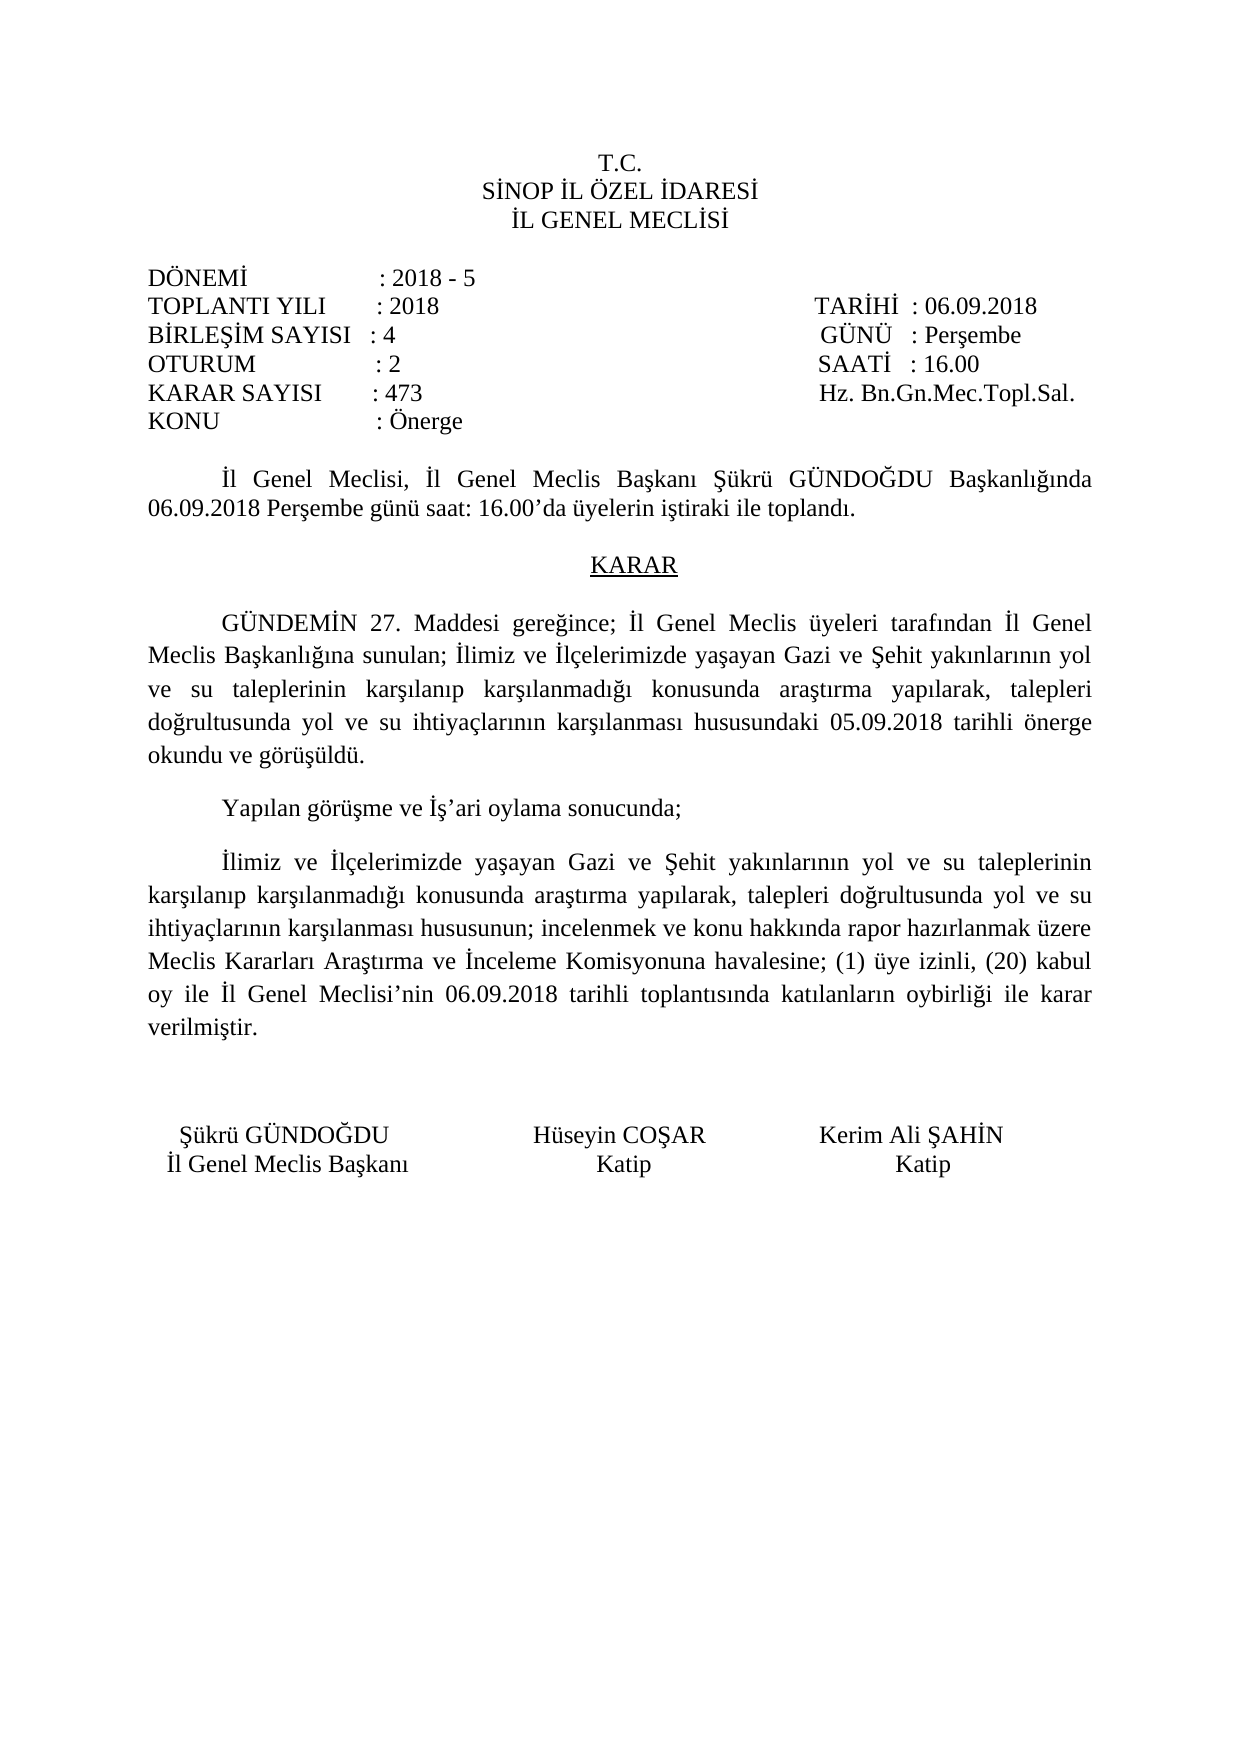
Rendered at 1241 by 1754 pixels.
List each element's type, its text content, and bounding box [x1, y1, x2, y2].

text OTURUM : 2 SAATİ : 16.00 [148, 349, 1093, 378]
text Şükrü GÜNDOĞDU Hüseyin COŞAR Kerim Ali ŞAHİN [148, 1120, 1093, 1149]
text BİRLEŞİM SAYISI : 4 GÜNÜ : Perşembe [148, 320, 1093, 349]
text İl Genel Meclis Başkanı Katip Katip [148, 1149, 1093, 1178]
text T.C. [148, 148, 1093, 176]
text Yapılan görüşme ve İş’ari oylama sonucunda; [148, 793, 1093, 822]
text KARAR [516, 550, 1093, 579]
text İlimiz ve İlçelerimizde yaşayan Gazi ve Şehit yakınlarının yol ve su taleplerinin karşılanıp karşılanmadığı konusunda araştırma yapılarak, talepleri doğrultusunda yol ve su ihtiyaçlarının karşılanması hususunun; incelenmek ve konu hakkında rapor hazırlanmak üzere Meclis Kararları Araştırma ve İnceleme Komisyonuna havalesine; (1) üye izinli, (20) kabul oy ile İl Genel Meclisi’nin 06.09.2018 tarihli toplantısında katılanların oybirliği ile karar verilmiştir. [148, 847, 1093, 1041]
text SİNOP İL ÖZEL İDARESİ [148, 176, 1093, 205]
text DÖNEMİ : 2018 - 5 [148, 263, 1093, 291]
text KONU : Önerge [148, 406, 1093, 435]
text KARAR SAYISI : 473 Hz. Bn.Gn.Mec.Topl.Sal. [148, 378, 1093, 406]
text İL GENEL MECLİSİ [148, 205, 1093, 234]
text İl Genel Meclisi, İl Genel Meclis Başkanı Şükrü GÜNDOĞDU Başkanlığında 06.09.2018 Perşembe günü saat: 16.00’da üyelerin iştiraki ile toplandı. [148, 464, 1093, 521]
text TOPLANTI YILI : 2018 TARİHİ : 06.09.2018 [148, 291, 1093, 320]
text GÜNDEMİN 27. Maddesi gereğince; İl Genel Meclis üyeleri tarafından İl Genel Meclis Başkanlığına sunulan; İlimiz ve İlçelerimizde yaşayan Gazi ve Şehit yakınlarının yol ve su taleplerinin karşılanıp karşılanmadığı konusunda araştırma yapılarak, talepleri doğrultusunda yol ve su ihtiyaçlarının karşılanması hususundaki 05.09.2018 tarihli önerge okundu ve görüşüldü. [148, 608, 1093, 768]
